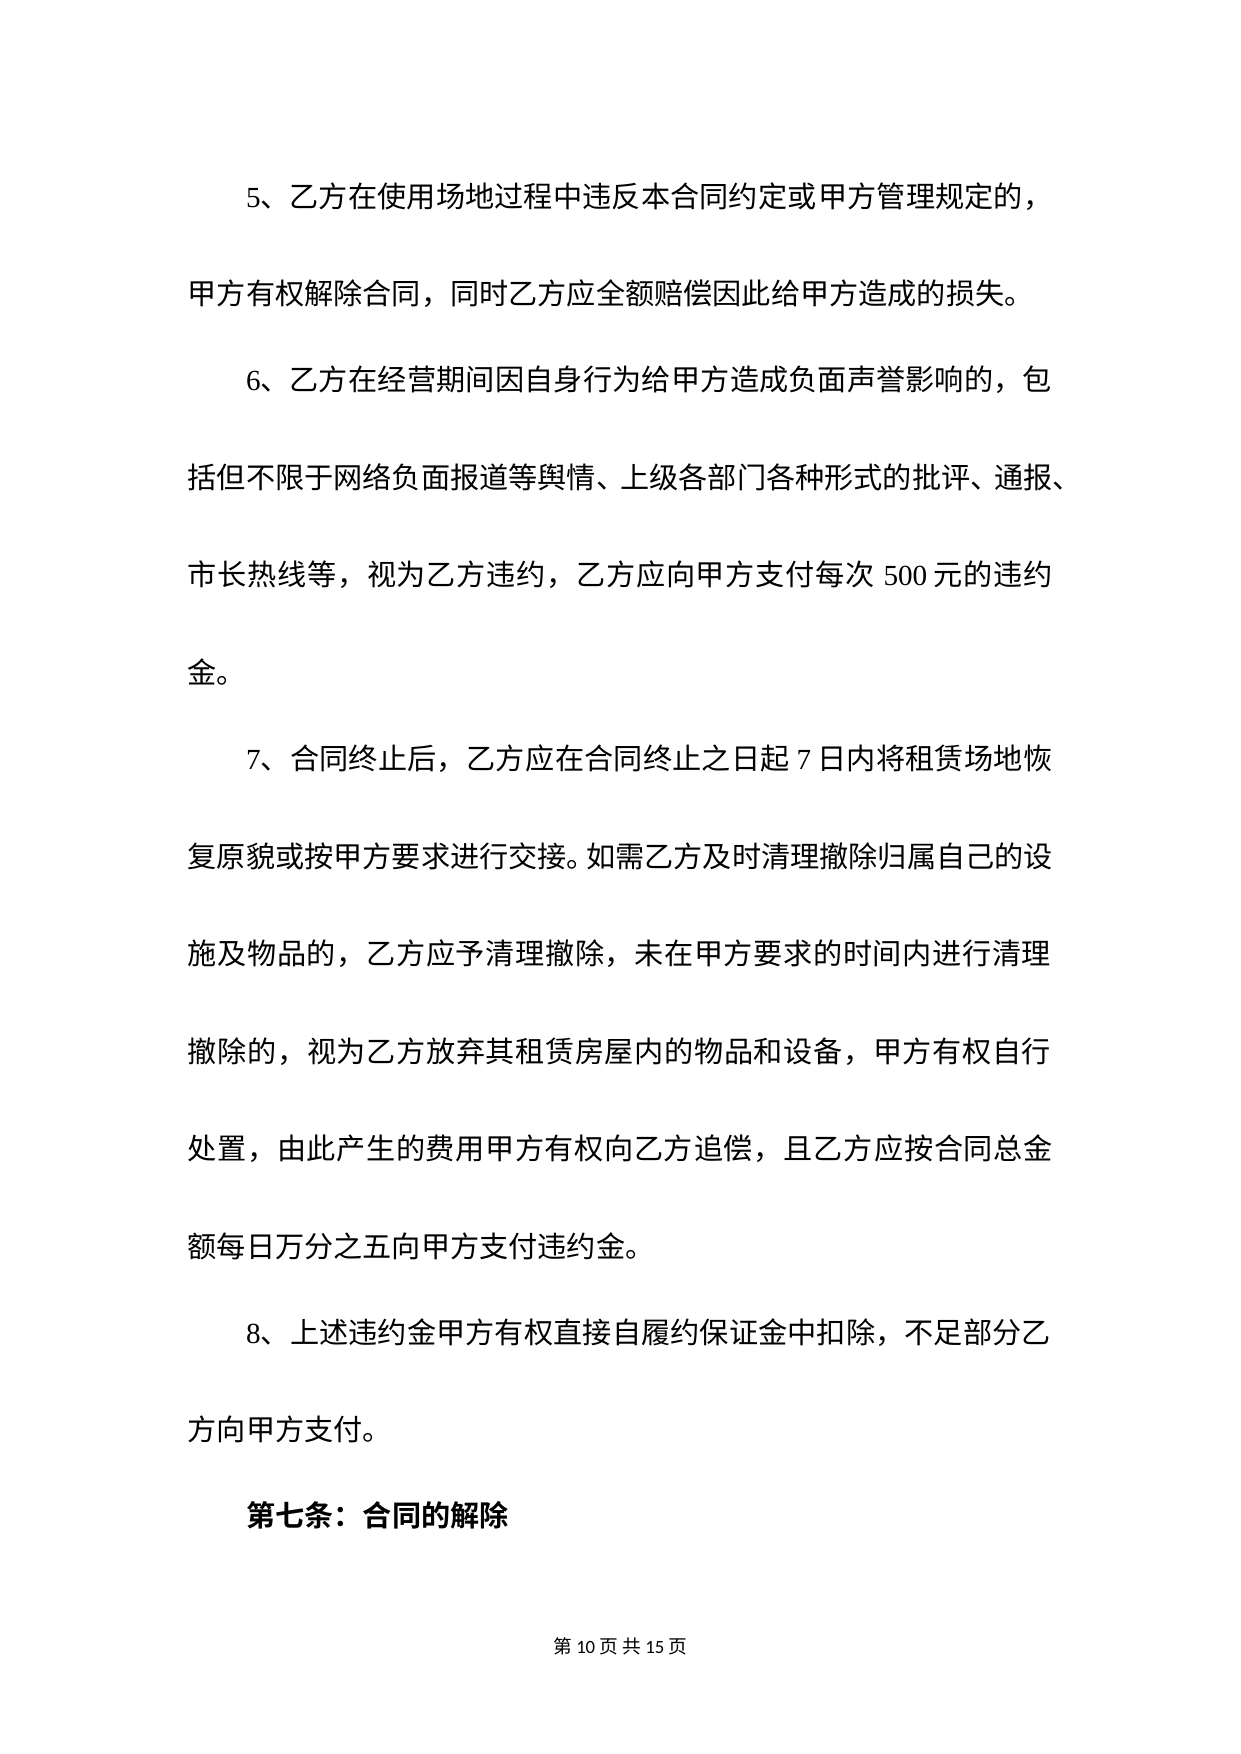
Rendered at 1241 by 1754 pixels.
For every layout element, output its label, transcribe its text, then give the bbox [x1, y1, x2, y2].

text 7、合同终止后，乙方应在合同终止之日起7日内将租赁场地恢复原貌或按甲方要求进行交接。如需乙方及时清理撤除归属自己的设施及物品的，乙方应予清理撤除，未在甲方要求的时间内进行清理撤除的，视为乙方放弃其租赁房屋内的物品和设备，甲方有权自行处置，由此产生的费用甲方有权向乙方追偿，且乙方应按合同总金额每日万分之五向甲方支付违约金。 [187, 908, 1053, 1460]
list 乙方在经营期间因自身行为给甲方造成负面声誉影响的，包括但不限于网络负面报道等舆情、上级各部门各种形式的批评、通报、市长热线等，视为乙方违约，乙方应向甲方支付每次500元的违约金。 [187, 529, 1053, 887]
list 因乙方违约而导致甲方解除合同的，已缴纳的场地租金不予退还。 [187, 162, 1053, 324]
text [187, 1482, 1053, 1547]
list 乙方在使用场地过程中违反本合同约定或甲方管理规定的，甲方有权解除合同，同时乙方应全额赔偿因此给甲方造成的损失。 [187, 346, 1053, 508]
